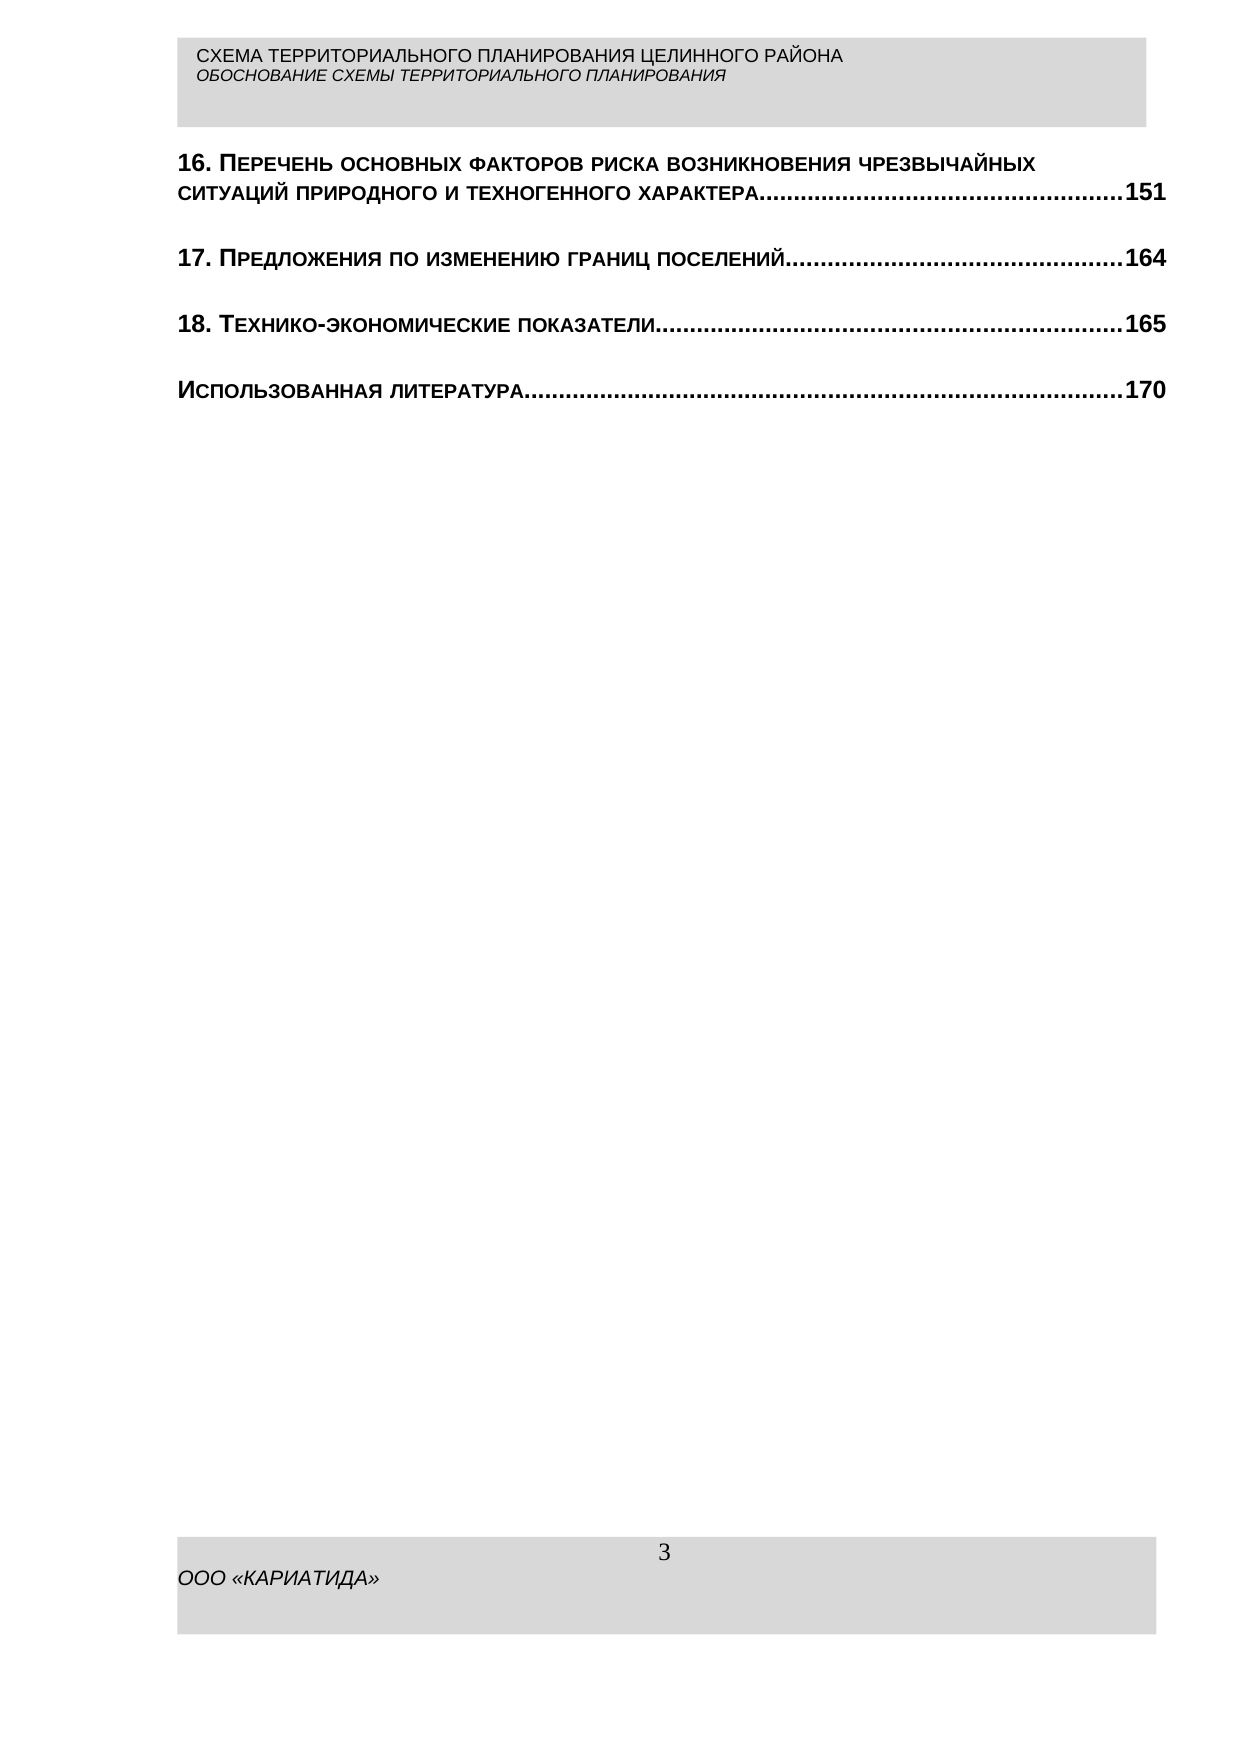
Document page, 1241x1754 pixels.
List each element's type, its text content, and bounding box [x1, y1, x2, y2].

text 16. Перечень основных факторов риска возникновения чрезвычайных ситуаций природного и техногенного характера 151 [177, 148, 1152, 205]
text 18. Технико-экономические показатели 165 [177, 309, 1152, 338]
text 17. Предложения по изменению границ поселений. 164 [177, 243, 1152, 271]
text Использованная литература 170 [177, 375, 1152, 404]
